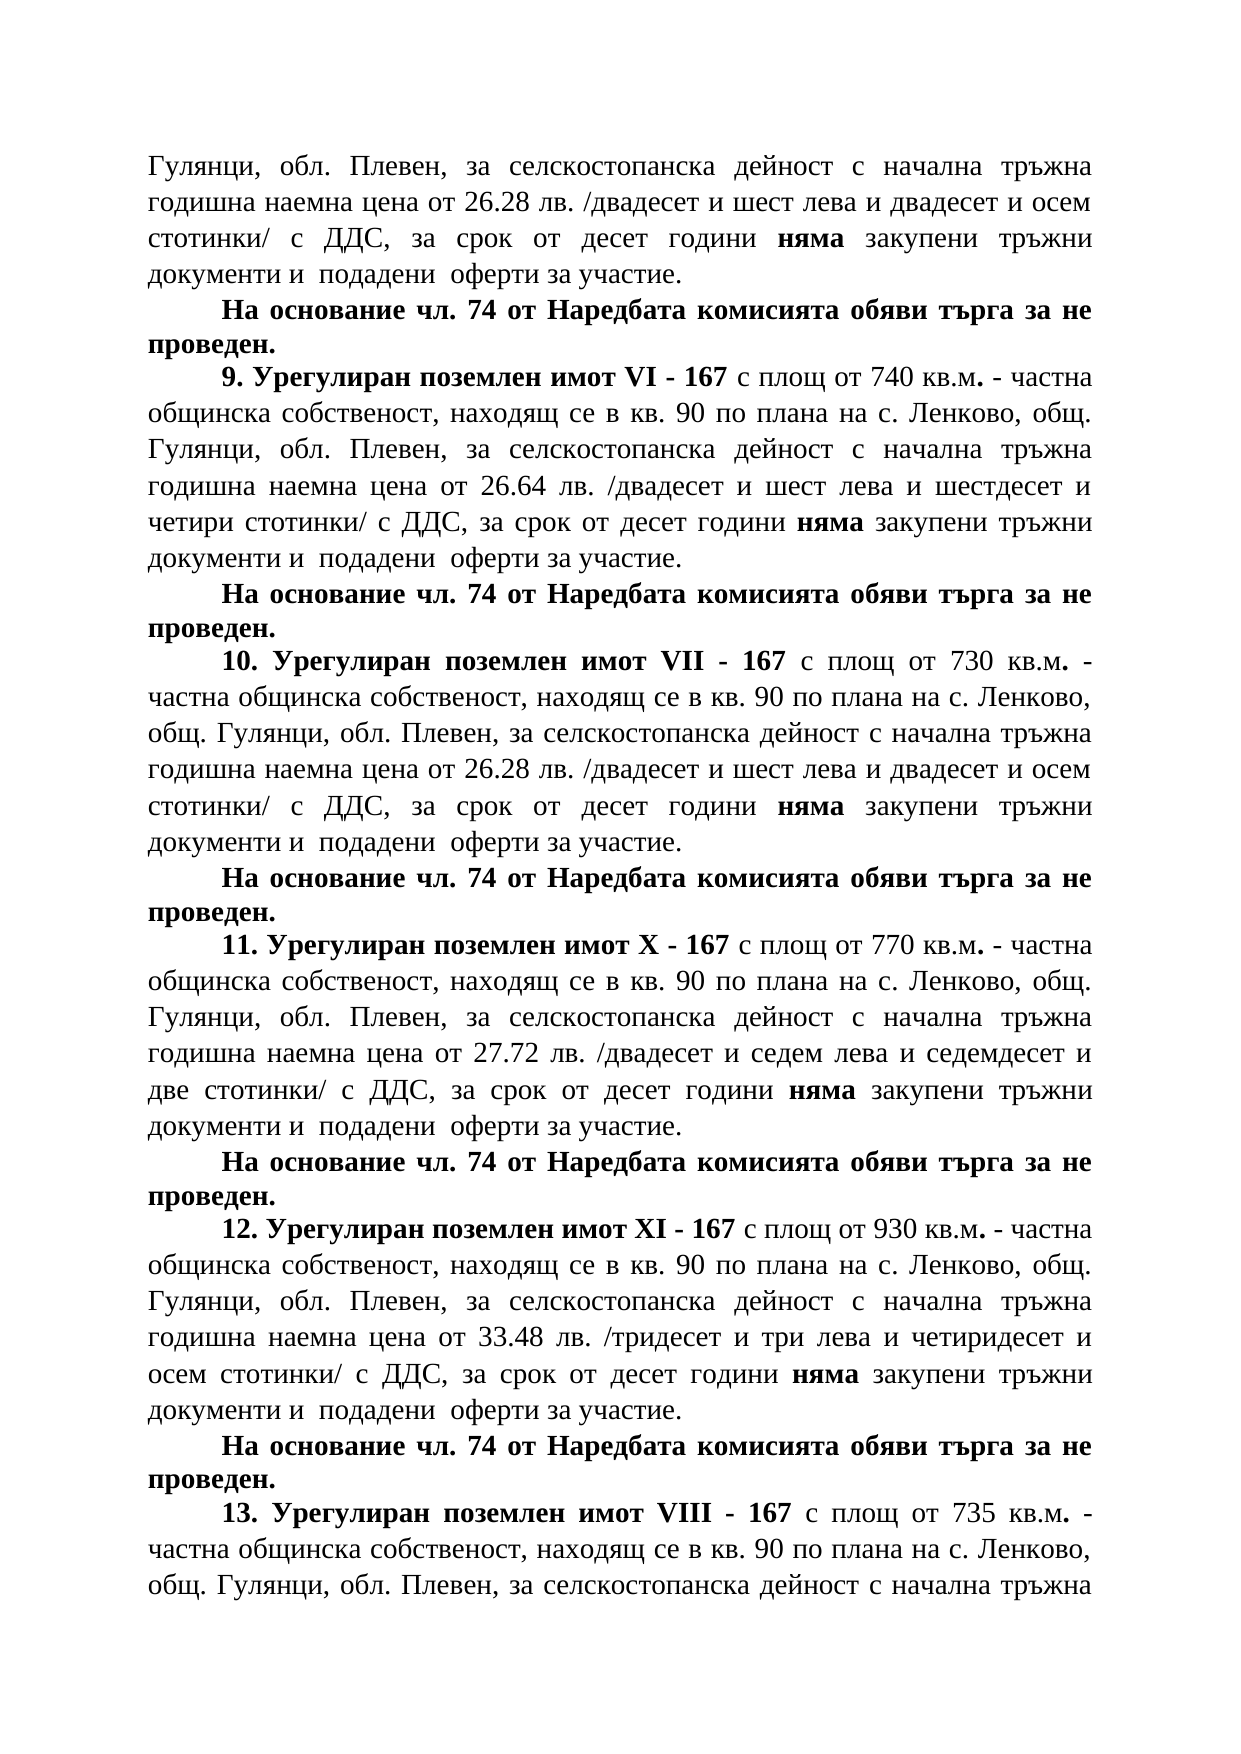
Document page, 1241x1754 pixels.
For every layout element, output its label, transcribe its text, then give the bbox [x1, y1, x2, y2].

text 12. Урегулиран поземлен имот ХІ - 167 с площ от 930 кв.м. - частна общинска собственост, находящ се в кв. 90 по плана на с. Ленково, общ. Гулянци, обл. Плевен, за селскостопанска дейност с начална тръжна годишна наемна цена от 33.48 лв. /тридесет и три лева и четиридесет и осем стотинки/ с ДДС, за срок от десет години няма закупени тръжни документи и подадени оферти за участие. [148, 1211, 1093, 1425]
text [148, 1495, 1093, 1601]
text 9. Урегулиран поземлен имот VІ - 167 с площ от 740 кв.м. - частна общинска собственост, находящ се в кв. 90 по плана на с. Ленково, общ. Гулянци, обл. Плевен, за селскостопанска дейност с начална тръжна годишна наемна цена от 26.64 лв. /двадесет и шест лева и шестдесет и четири стотинки/ с ДДС, за срок от десет години няма закупени тръжни документи и подадени оферти за участие. [148, 359, 1093, 573]
text 10. Урегулиран поземлен имот VІІ - 167 с площ от 730 кв.м. - частна общинска собственост, находящ се в кв. 90 по плана на с. Ленково, общ. Гулянци, обл. Плевен, за селскостопанска дейност с начална тръжна годишна наемна цена от 26.28 лв. /двадесет и шест лева и двадесет и осем стотинки/ с ДДС, за срок от десет години няма закупени тръжни документи и подадени оферти за участие. [148, 643, 1093, 857]
text 11. Урегулиран поземлен имот Х - 167 с площ от 770 кв.м. - частна общинска собственост, находящ се в кв. 90 по плана на с. Ленково, общ. Гулянци, обл. Плевен, за селскостопанска дейност с начална тръжна годишна наемна цена от 27.72 лв. /двадесет и седем лева и седемдесет и две стотинки/ с ДДС, за срок от десет години няма закупени тръжни документи и подадени оферти за участие. [148, 927, 1093, 1141]
text На основание чл. 74 от Наредбата комисията обяви търга за не проведен. [148, 860, 1093, 927]
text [148, 148, 1093, 289]
text На основание чл. 74 от Наредбата комисията обяви търга за не проведен. [148, 1144, 1093, 1211]
text На основание чл. 74 от Наредбата комисията обяви търга за не проведен. [148, 1428, 1093, 1495]
text На основание чл. 74 от Наредбата комисията обяви търга за не проведен. [148, 292, 1093, 359]
text На основание чл. 74 от Наредбата комисията обяви търга за не проведен. [148, 576, 1093, 643]
